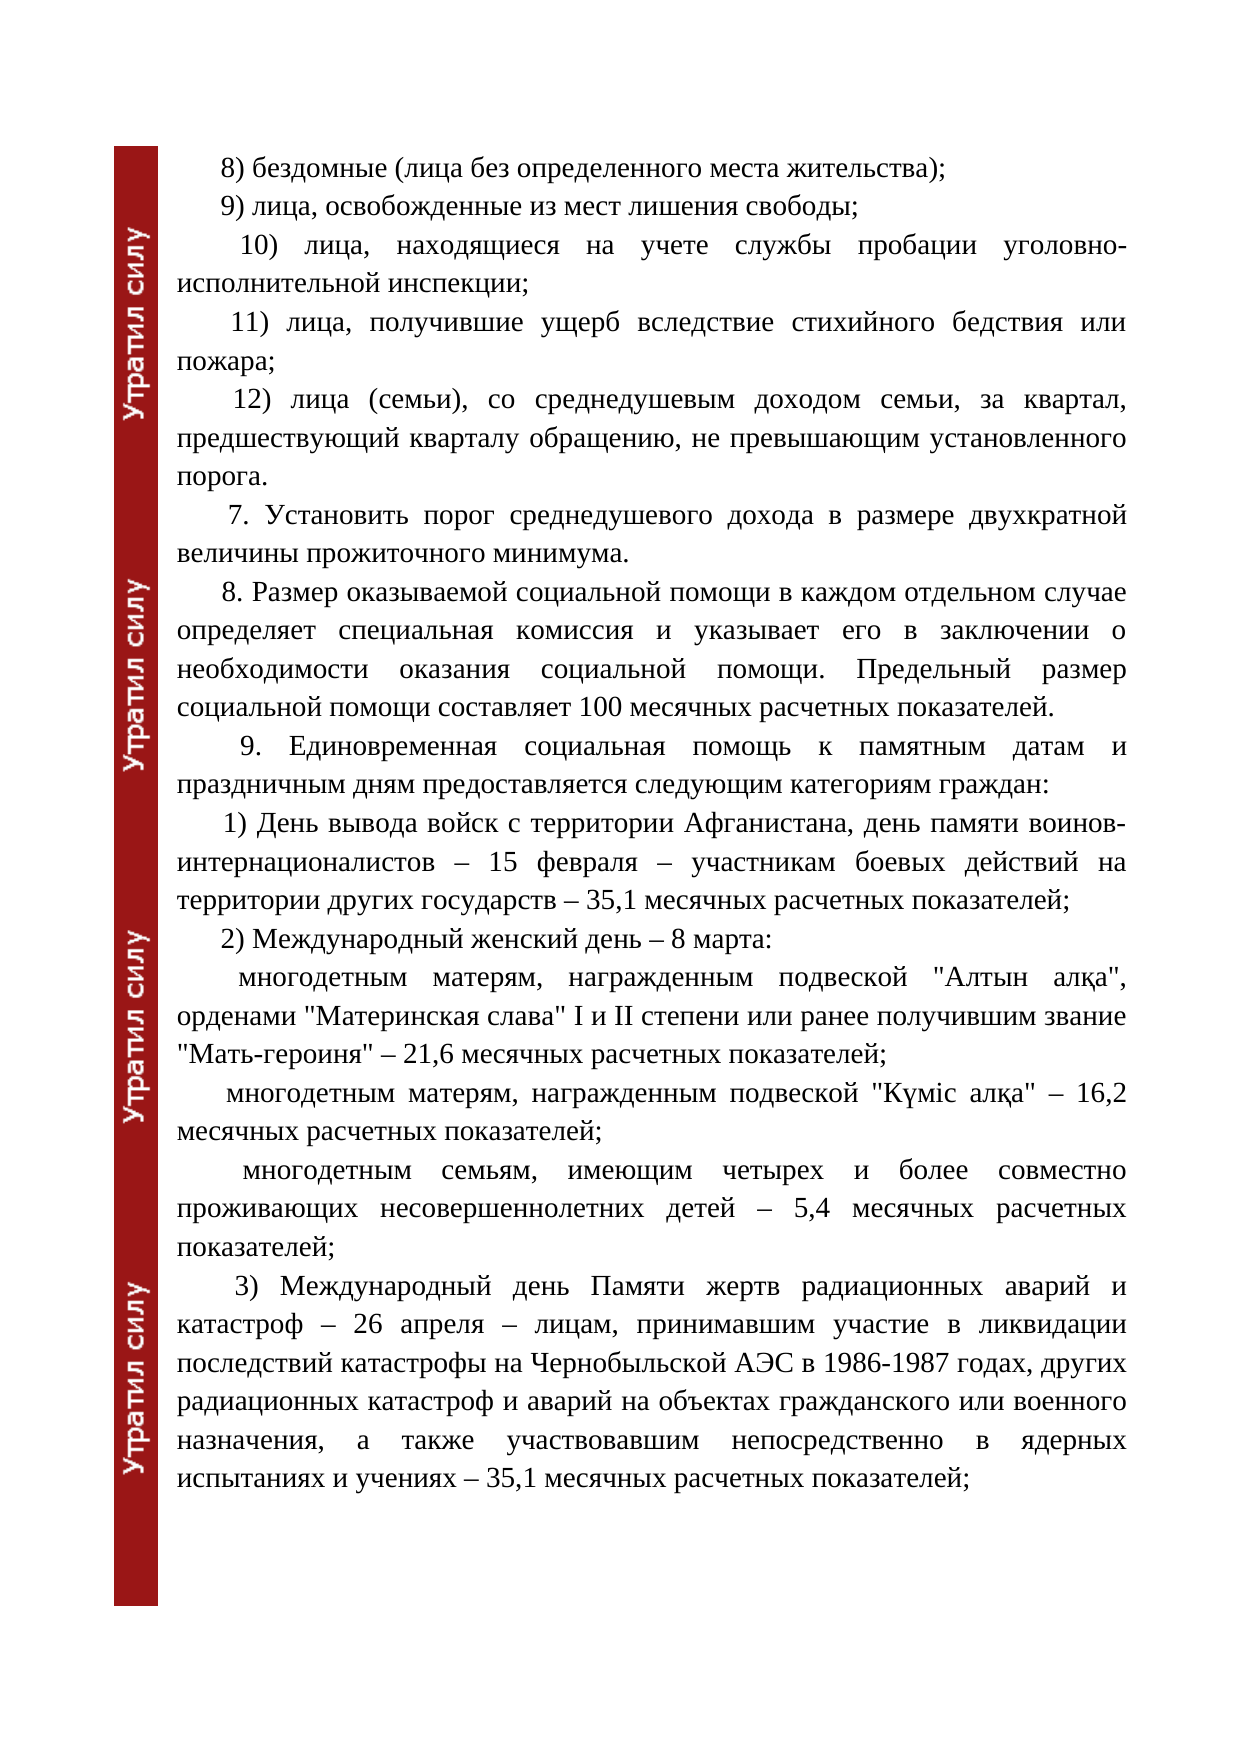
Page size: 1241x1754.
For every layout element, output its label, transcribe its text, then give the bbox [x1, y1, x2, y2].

text 10) лица, находящиеся на учете службы пробации уголовно-исполнительной инспекции; [112, 227, 1128, 299]
text 9) лица, освобожденные из мест лишения свободы; [112, 188, 1128, 222]
picture [114, 183, 158, 188]
picture [114, 1494, 158, 1606]
picture [114, 569, 158, 574]
picture [114, 1263, 158, 1268]
text 8. Размер оказываемой социальной помощи в каждом отдельном случае определяет специальная комиссия и указывает его в заключении о необходимости оказания социальной помощи. Предельный размер социальной помощи составляет 100 месячных расчетных показателей. [112, 574, 1128, 723]
picture [114, 222, 158, 227]
picture [114, 1070, 158, 1075]
text многодетным матерям, награжденным подвеской "Алтын алқа", орденами "Материнская слава" I и II степени или ранее получившим звание "Мать-героиня" – 21,6 месячных расчетных показателей; [112, 959, 1128, 1070]
picture [114, 1147, 158, 1152]
text 8) бездомные (лица без определенного места жительства); [112, 150, 1128, 183]
picture [114, 723, 158, 728]
text 2) Международный женский день – 8 марта: [112, 921, 1128, 954]
picture [114, 800, 158, 805]
text многодетным матерям, награжденным подвеской "Күміс алқа" – 16,2 месячных расчетных показателей; [112, 1075, 1128, 1147]
text 11) лица, получившие ущерб вследствие стихийного бедствия или пожара; [112, 304, 1128, 376]
picture [114, 916, 158, 921]
picture [114, 954, 158, 959]
picture [114, 146, 158, 150]
text 1) День вывода войск с территории Афганистана, день памяти воинов-интернационалистов – 15 февраля – участникам боевых действий на территории других государств – 35,1 месячных расчетных показателей; [112, 805, 1128, 916]
picture [114, 492, 158, 497]
text 7. Установить порог среднедушевого дохода в размере двухкратной величины прожиточного минимума. [112, 497, 1128, 569]
text 12) лица (семьи), со среднедушевым доходом семьи, за квартал, предшествующий кварталу обращению, не превышающим установленного порога. [112, 381, 1128, 492]
picture [114, 376, 158, 381]
text многодетным семьям, имеющим четырех и более совместно проживающих несовершеннолетних детей – 5,4 месячных расчетных показателей; [112, 1152, 1128, 1263]
text 3) Международный день Памяти жертв радиационных аварий и катастроф – 26 апреля – лицам, принимавшим участие в ликвидации последствий катастрофы на Чернобыльской АЭС в 1986-1987 годах, других радиационных катастроф и аварий на объектах гражданского или военного назначения, а также участвовавшим непосредственно в ядерных испытаниях и учениях – 35,1 месячных расчетных показателей; [112, 1268, 1128, 1494]
text 9. Единовременная социальная помощь к памятным датам и праздничным дням предоставляется следующим категориям граждан: [112, 728, 1128, 800]
picture [114, 299, 158, 304]
